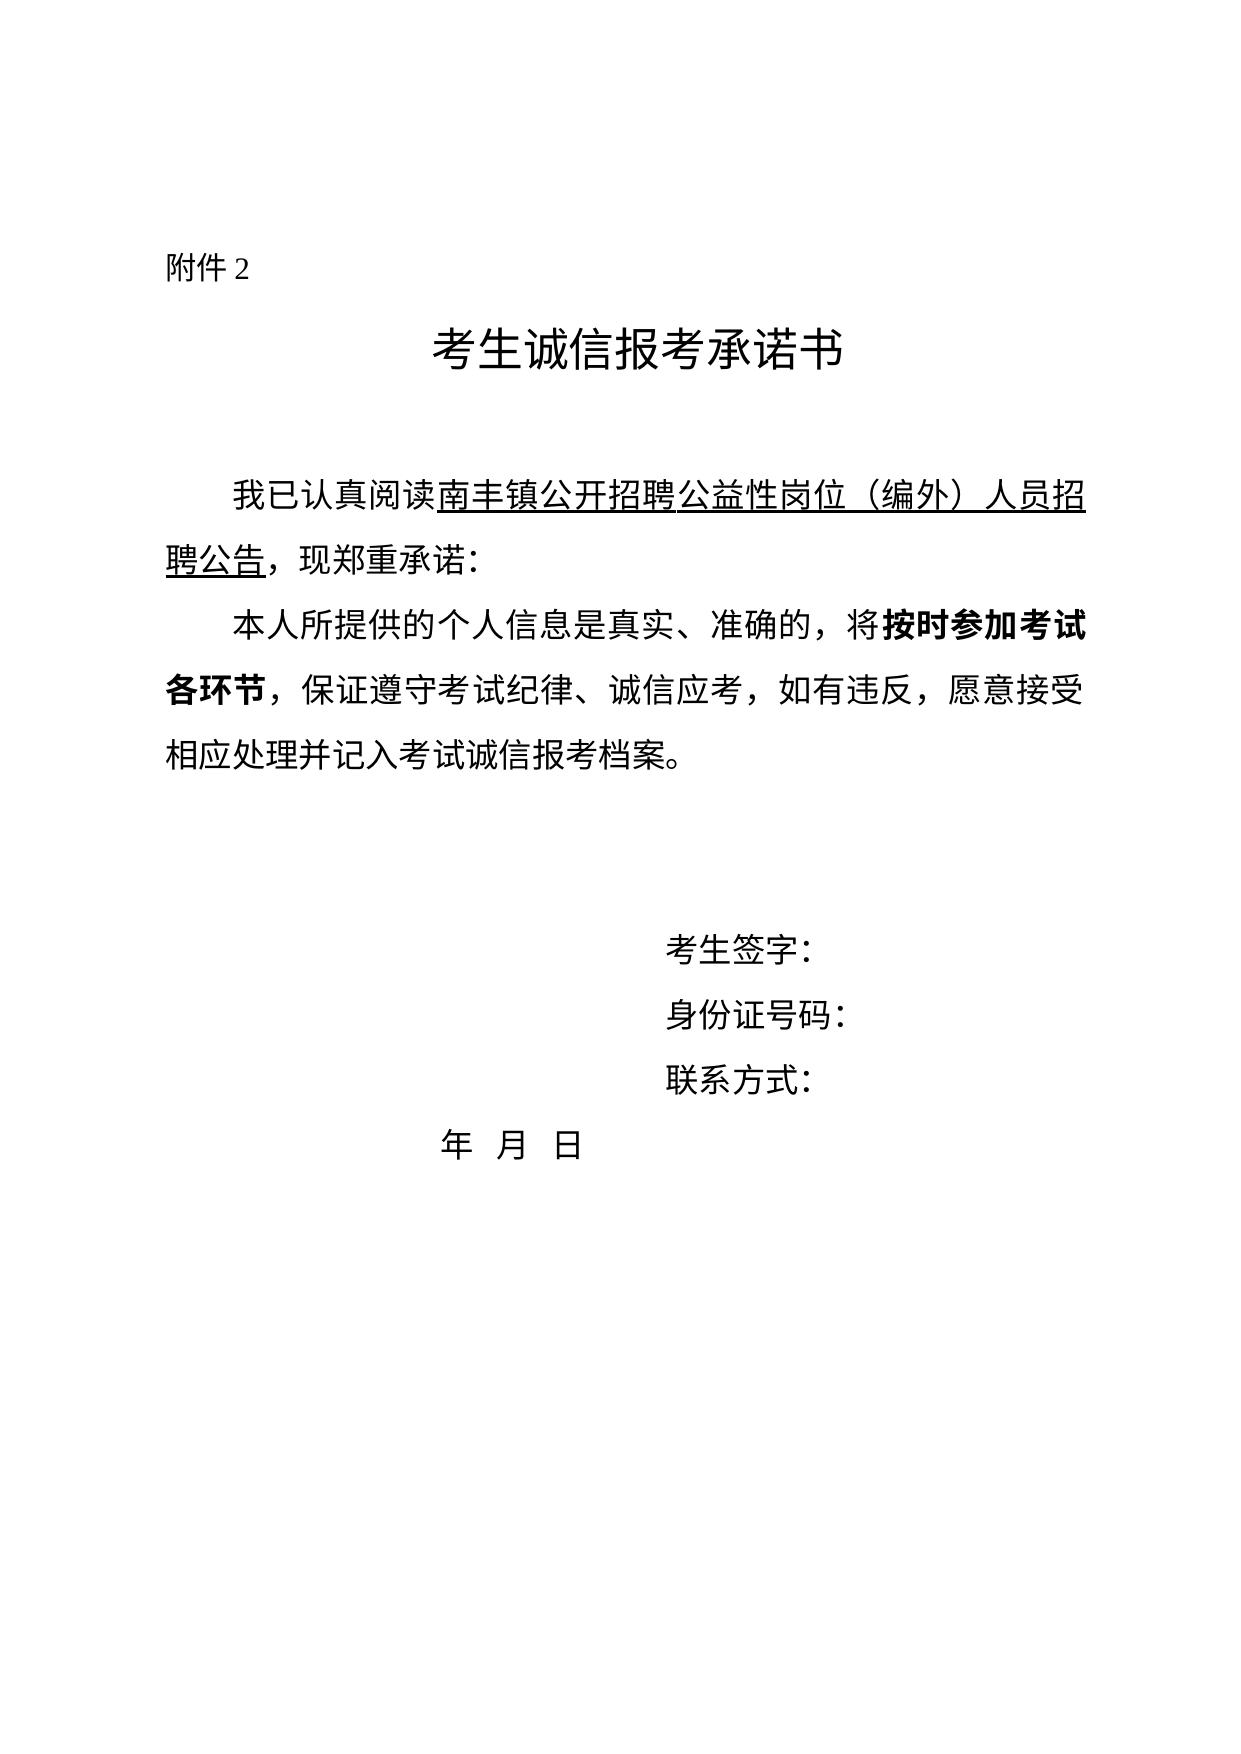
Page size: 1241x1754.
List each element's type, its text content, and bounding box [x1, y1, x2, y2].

text 考生诚信报考承诺书 [165, 298, 1087, 395]
text 联系方式： [165, 1045, 1087, 1110]
text 考生签字： [165, 915, 1087, 980]
text 身份证号码： [165, 980, 1087, 1045]
text 我已认真阅读南丰镇公开招聘公益性岗位（编外）人员招聘公告，现郑重承诺： [165, 460, 1087, 590]
text 年 月 日 [165, 1110, 1087, 1175]
text 本人所提供的个人信息是真实、准确的，将按时参加考试各环节，保证遵守考试纪律、诚信应考，如有违反，愿意接受相应处理并记入考试诚信报考档案。 [165, 590, 1087, 785]
text 附件2 [165, 233, 1087, 298]
